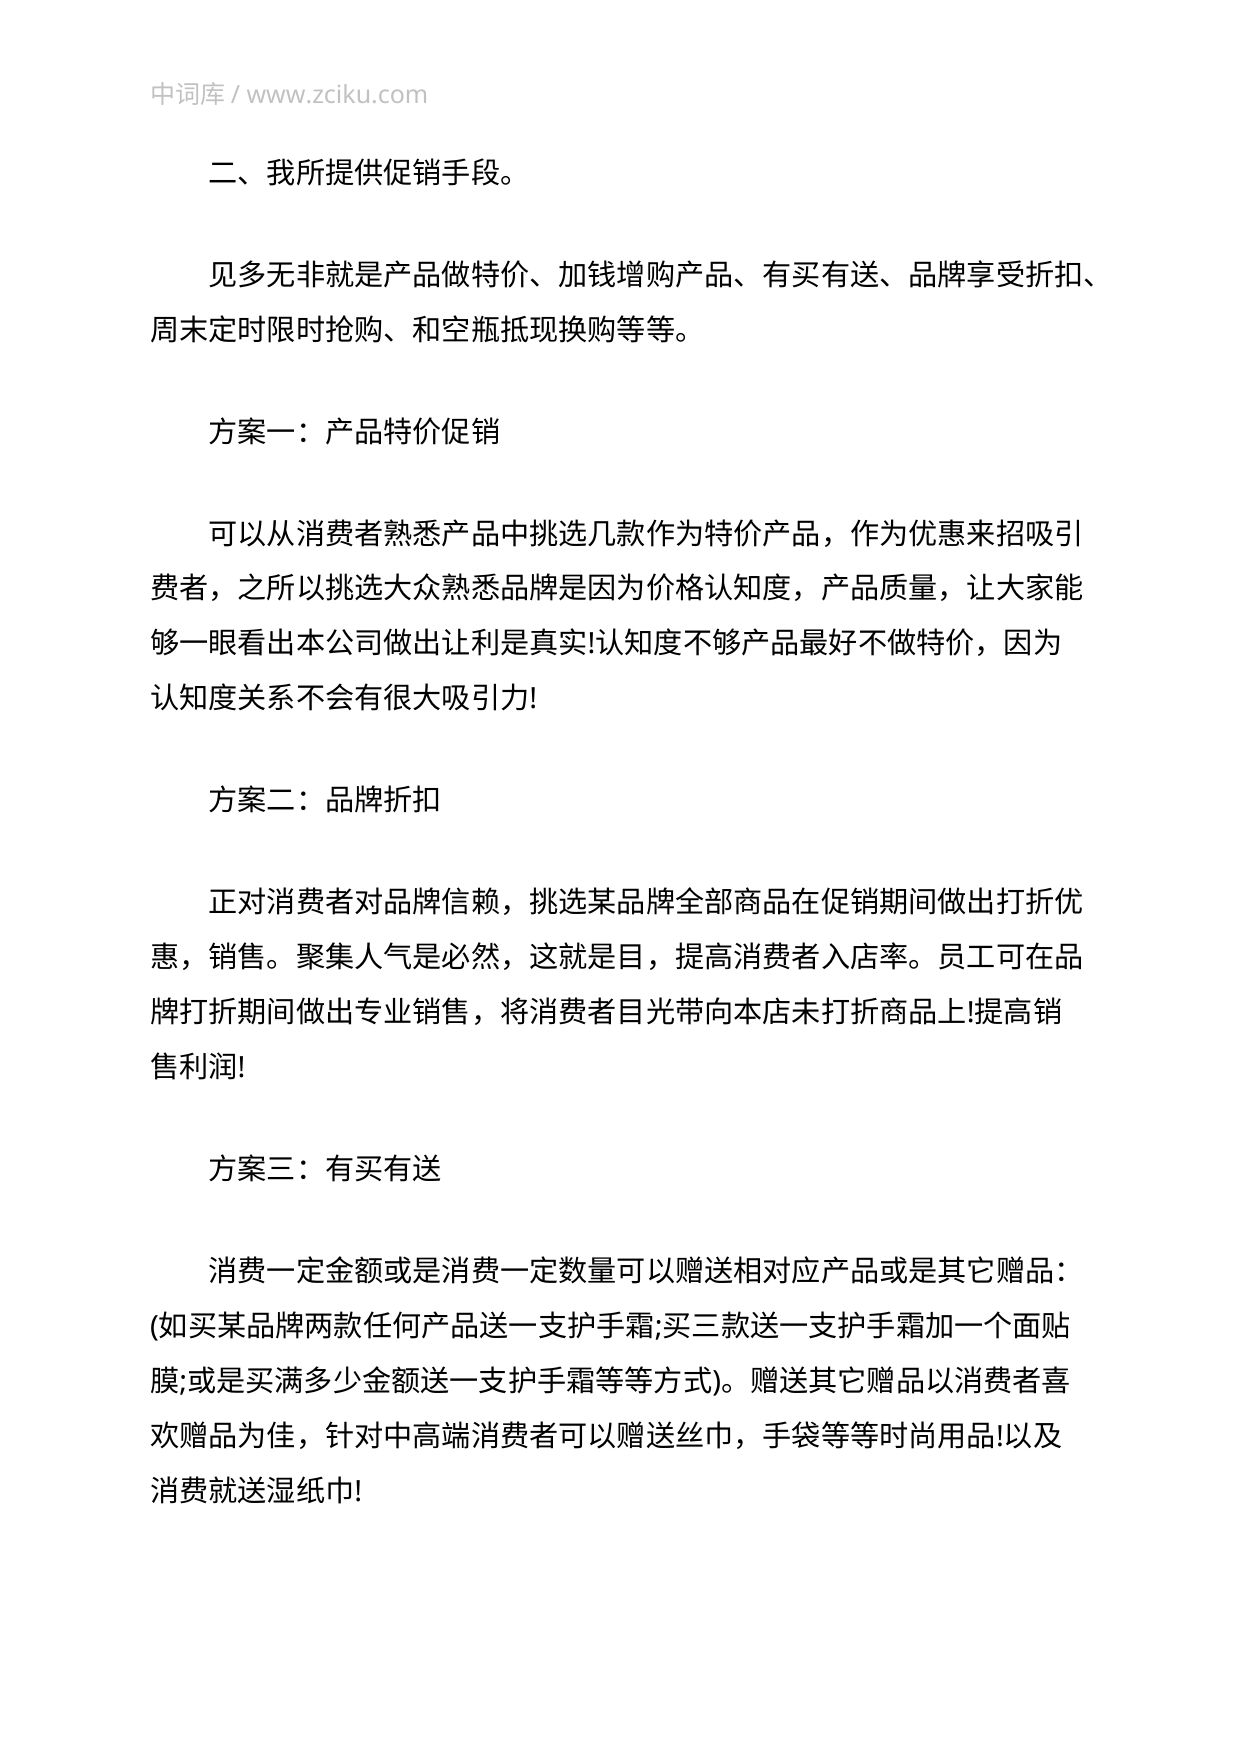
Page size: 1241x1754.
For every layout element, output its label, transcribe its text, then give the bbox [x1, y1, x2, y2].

text 见多无非就是产品做特价、加钱增购产品、有买有送、品牌享受折扣、周末定时限时抢购、和空瓶抵现换购等等。 [150, 252, 1090, 349]
text 方案一：产品特价促销 [150, 408, 1090, 451]
text 可以从消费者熟悉产品中挑选几款作为特价产品，作为优惠来招吸引费者，之所以挑选大众熟悉品牌是因为价格认知度，产品质量，让大家能够一眼看出本公司做出让利是真实!认知度不够产品最好不做特价，因为认知度关系不会有很大吸引力! [150, 510, 1090, 717]
text 方案三：有买有送 [150, 1146, 1090, 1188]
text 二、我所提供促销手段。 [150, 150, 1090, 192]
text 方案二：品牌折扣 [150, 777, 1090, 819]
text 正对消费者对品牌信赖，挑选某品牌全部商品在促销期间做出打折优惠，销售。聚集人气是必然，这就是目，提高消费者入店率。员工可在品牌打折期间做出专业销售，将消费者目光带向本店未打折商品上!提高销售利润! [150, 879, 1090, 1086]
text 消费一定金额或是消费一定数量可以赠送相对应产品或是其它赠品：(如买某品牌两款任何产品送一支护手霜;买三款送一支护手霜加一个面贴膜;或是买满多少金额送一支护手霜等等方式)。赠送其它赠品以消费者喜欢赠品为佳，针对中高端消费者可以赠送丝巾，手袋等等时尚用品!以及消费就送湿纸巾! [150, 1247, 1090, 1509]
